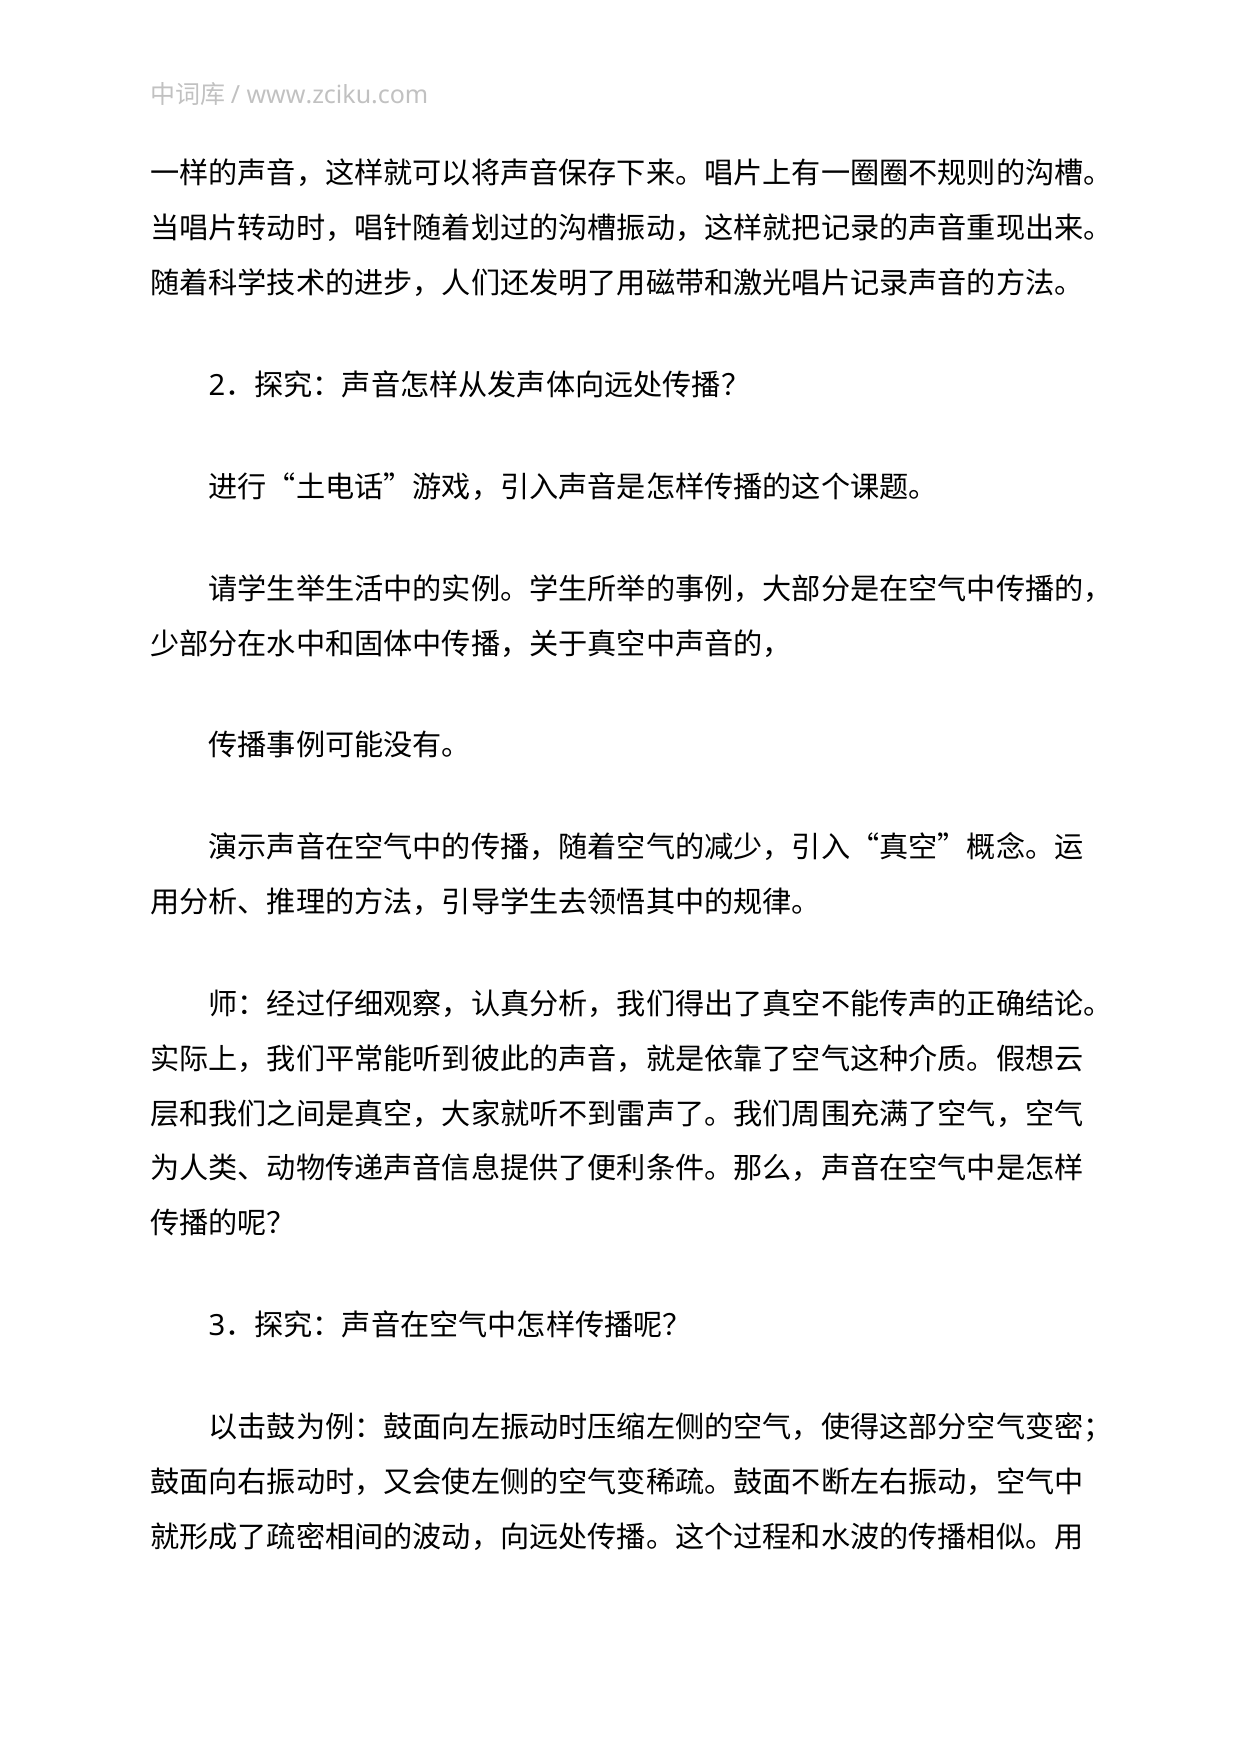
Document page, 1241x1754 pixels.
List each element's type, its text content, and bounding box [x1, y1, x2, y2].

text 传播事例可能没有。 [150, 722, 1090, 764]
text 演示声音在空气中的传播，随着空气的减少，引入“真空”概念。运用分析、推理的方法，引导学生去领悟其中的规律。 [150, 824, 1090, 921]
text 师：经过仔细观察，认真分析，我们得出了真空不能传声的正确结论。实际上，我们平常能听到彼此的声音，就是依靠了空气这种介质。假想云层和我们之间是真空，大家就听不到雷声了。我们周围充满了空气，空气为人类、动物传递声音信息提供了便利条件。那么，声音在空气中是怎样传播的呢？ [150, 980, 1090, 1242]
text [150, 150, 1090, 302]
text 3．探究：声音在空气中怎样传播呢？ [150, 1302, 1090, 1344]
text 进行“土电话”游戏，引入声音是怎样传播的这个课题。 [150, 463, 1090, 506]
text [150, 1404, 1090, 1556]
text 2．探究：声音怎样从发声体向远处传播？ [150, 362, 1090, 404]
text 请学生举生活中的实例。学生所举的事例，大部分是在空气中传播的，少部分在水中和固体中传播，关于真空中声音的， [150, 565, 1090, 662]
